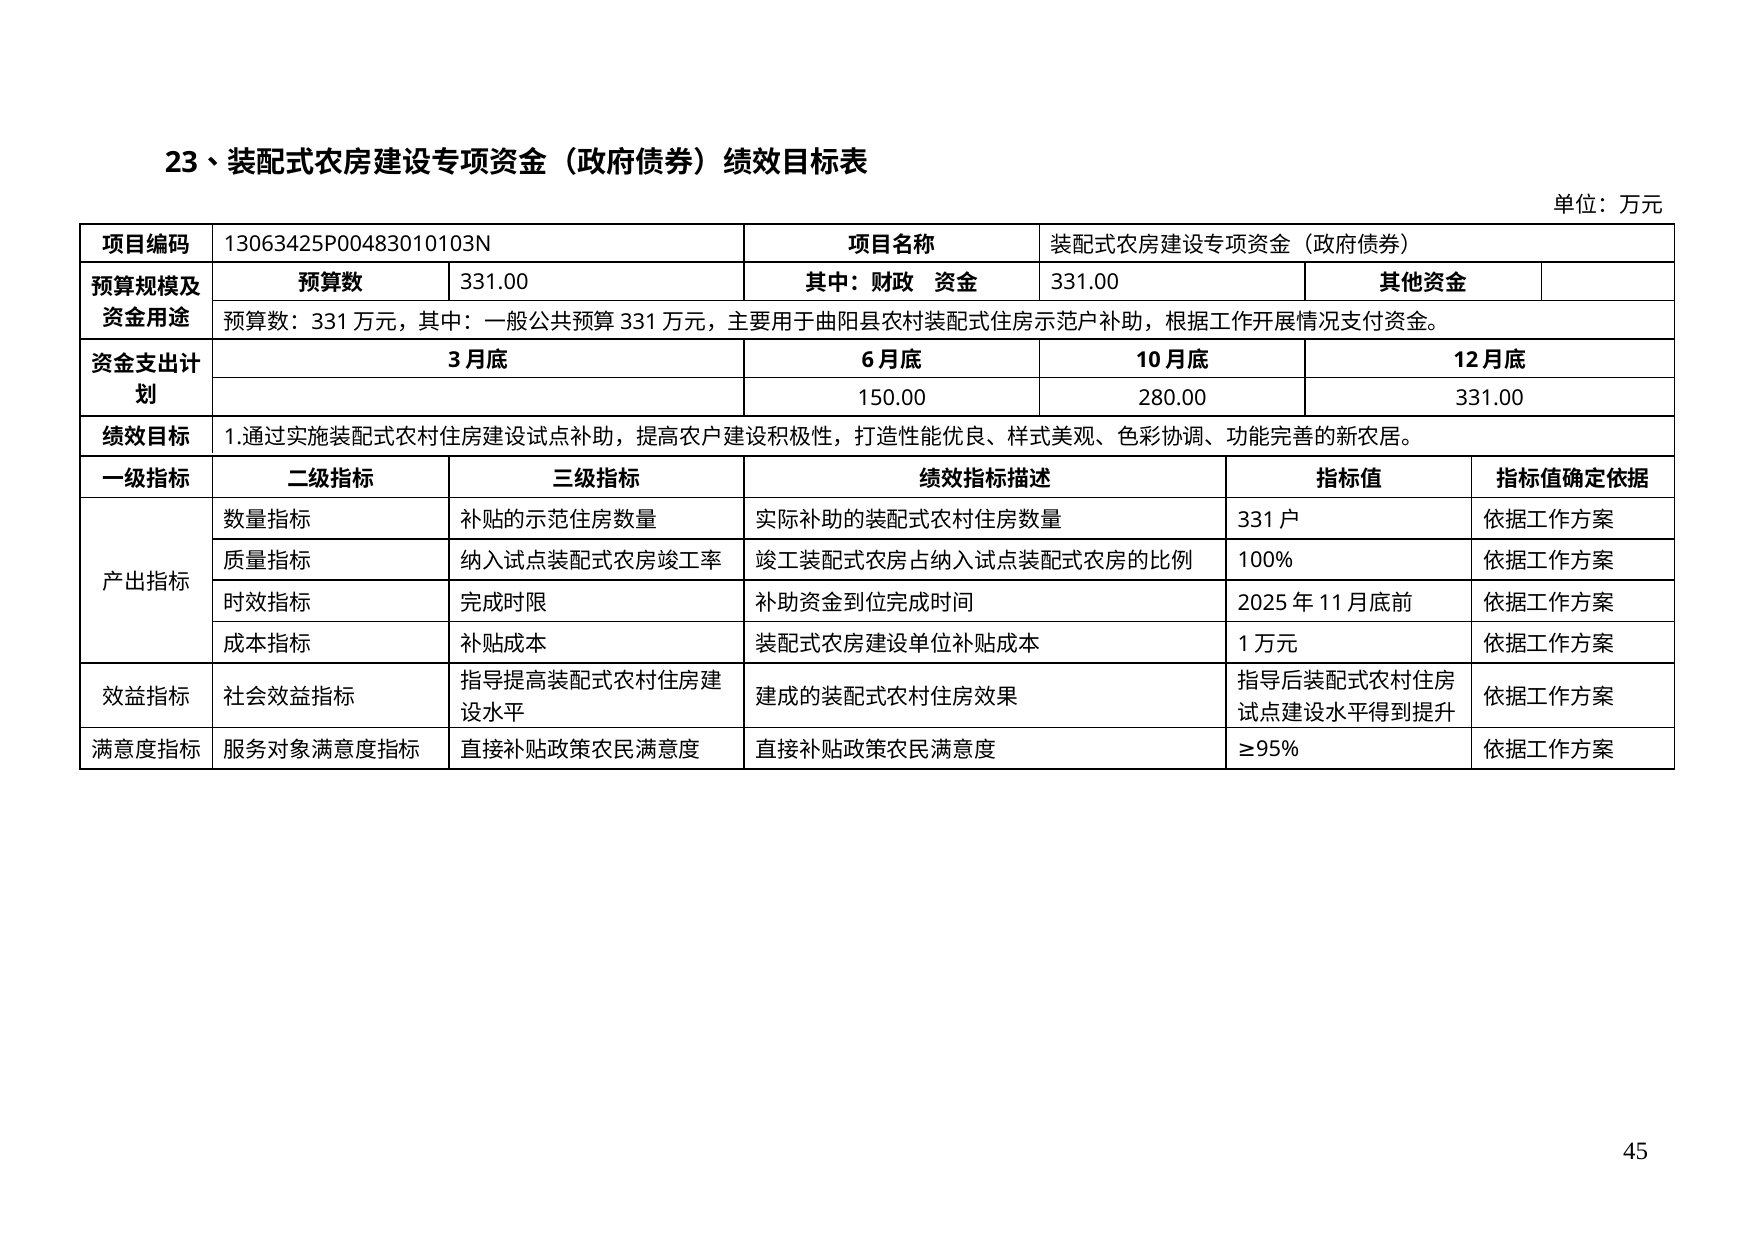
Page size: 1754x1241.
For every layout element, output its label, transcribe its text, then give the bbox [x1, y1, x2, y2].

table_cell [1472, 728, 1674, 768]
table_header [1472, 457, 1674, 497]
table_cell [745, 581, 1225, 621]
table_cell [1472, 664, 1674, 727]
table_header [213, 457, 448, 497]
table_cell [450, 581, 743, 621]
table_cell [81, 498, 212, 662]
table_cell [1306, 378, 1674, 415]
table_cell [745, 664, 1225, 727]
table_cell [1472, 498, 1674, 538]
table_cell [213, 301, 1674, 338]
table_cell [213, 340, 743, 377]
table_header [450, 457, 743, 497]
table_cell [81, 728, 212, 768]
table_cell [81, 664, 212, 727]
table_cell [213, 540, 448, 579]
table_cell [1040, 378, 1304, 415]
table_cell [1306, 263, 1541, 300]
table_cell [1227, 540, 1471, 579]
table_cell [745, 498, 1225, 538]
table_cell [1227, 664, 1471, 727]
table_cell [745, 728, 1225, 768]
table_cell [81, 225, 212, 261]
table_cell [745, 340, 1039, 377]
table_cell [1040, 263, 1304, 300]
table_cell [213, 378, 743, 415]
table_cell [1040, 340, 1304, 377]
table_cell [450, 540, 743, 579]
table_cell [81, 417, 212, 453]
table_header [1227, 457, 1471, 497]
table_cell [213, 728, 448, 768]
text 23、装配式农房建设专项资金（政府债券）绩效目标表 [106, 142, 1648, 181]
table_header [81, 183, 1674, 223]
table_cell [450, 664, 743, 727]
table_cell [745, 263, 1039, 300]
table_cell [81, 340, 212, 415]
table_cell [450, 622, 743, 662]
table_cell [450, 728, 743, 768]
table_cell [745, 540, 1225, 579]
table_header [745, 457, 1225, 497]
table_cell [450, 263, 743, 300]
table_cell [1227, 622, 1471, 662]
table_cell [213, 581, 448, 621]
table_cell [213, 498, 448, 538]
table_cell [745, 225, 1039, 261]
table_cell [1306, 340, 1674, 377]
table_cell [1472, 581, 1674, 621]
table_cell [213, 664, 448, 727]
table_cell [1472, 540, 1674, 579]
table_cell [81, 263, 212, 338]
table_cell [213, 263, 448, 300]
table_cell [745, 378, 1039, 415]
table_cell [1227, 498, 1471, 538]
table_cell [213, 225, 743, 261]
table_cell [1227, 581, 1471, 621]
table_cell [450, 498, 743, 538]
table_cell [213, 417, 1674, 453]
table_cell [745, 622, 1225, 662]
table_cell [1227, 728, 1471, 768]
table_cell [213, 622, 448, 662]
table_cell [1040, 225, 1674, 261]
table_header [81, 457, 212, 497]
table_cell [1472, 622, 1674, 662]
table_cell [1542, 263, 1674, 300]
